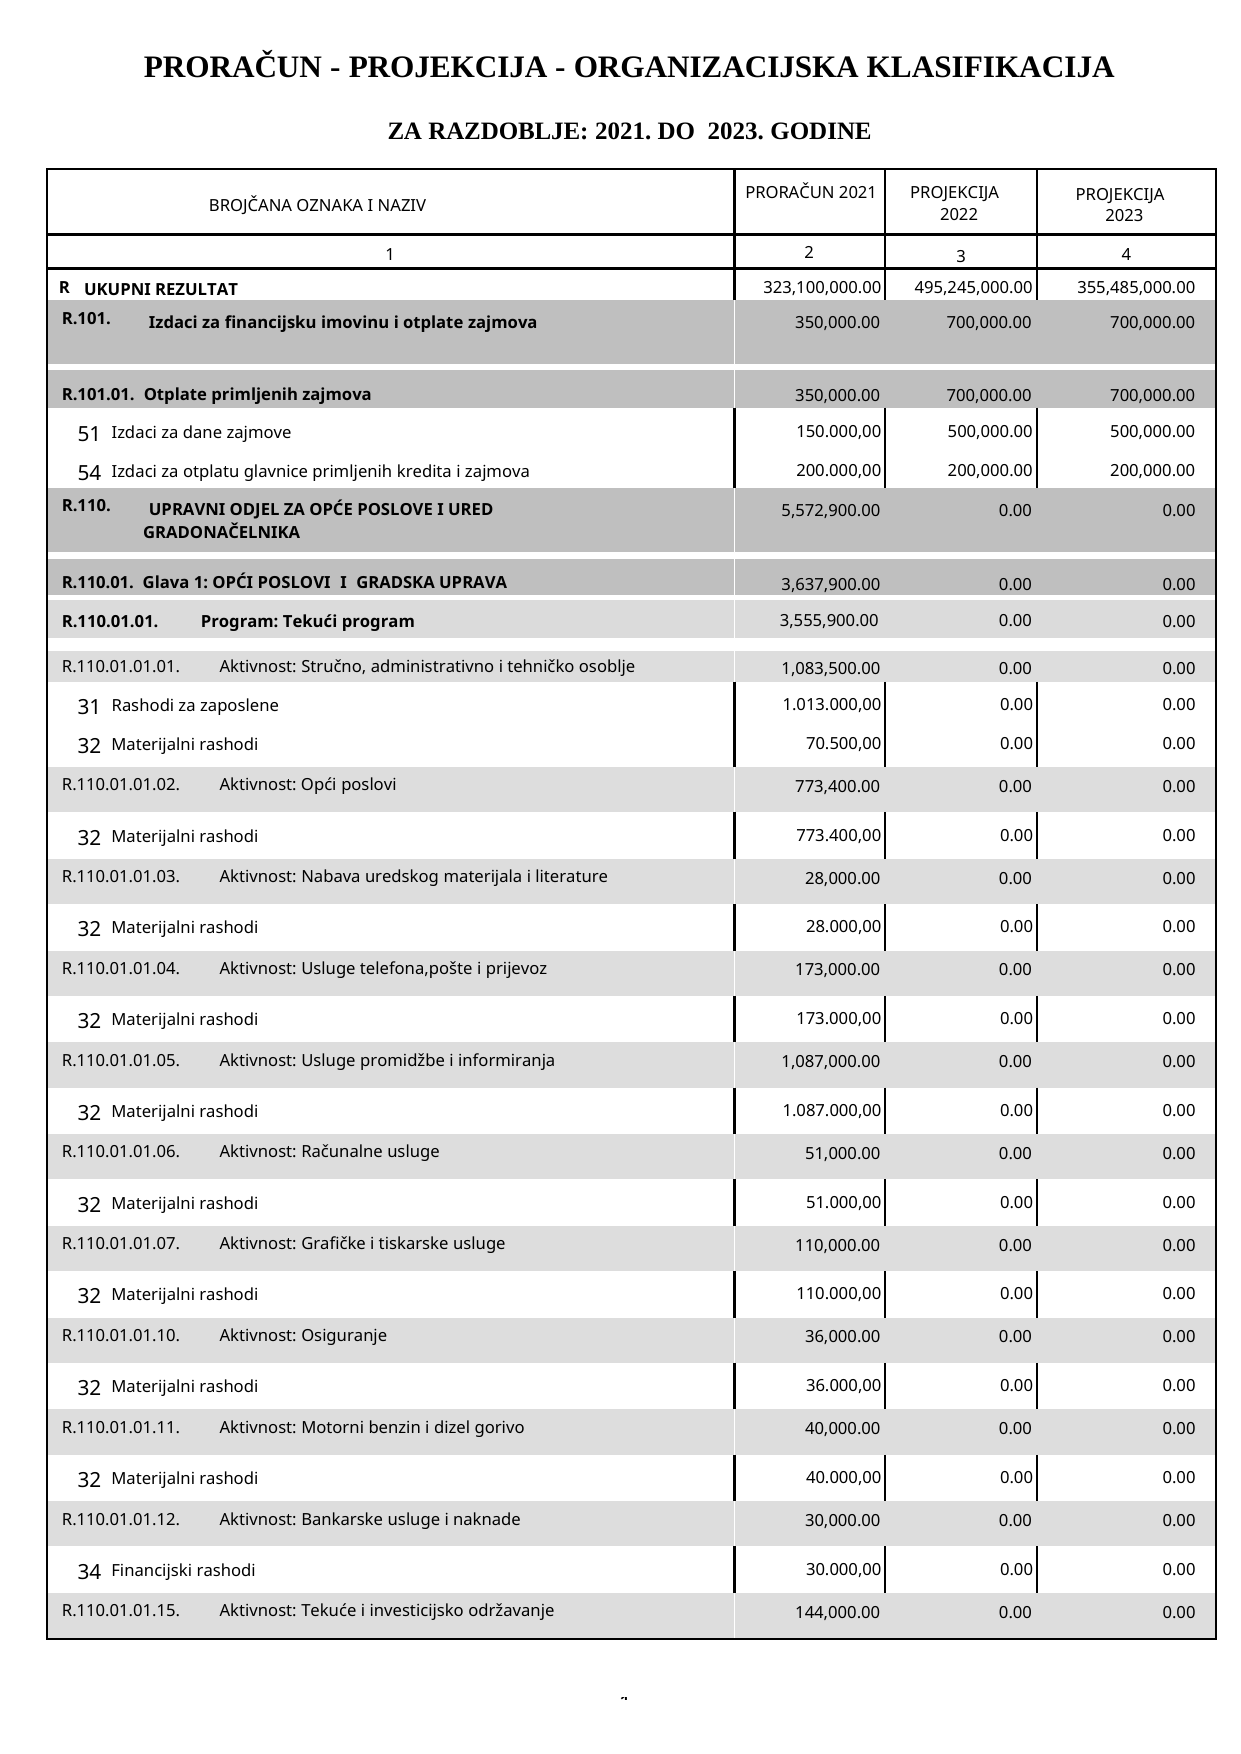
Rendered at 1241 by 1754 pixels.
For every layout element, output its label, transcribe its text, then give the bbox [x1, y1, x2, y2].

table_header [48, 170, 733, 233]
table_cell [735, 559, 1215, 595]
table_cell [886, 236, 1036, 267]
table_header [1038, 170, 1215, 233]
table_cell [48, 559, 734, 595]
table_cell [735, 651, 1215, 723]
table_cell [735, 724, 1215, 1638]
subtitle ZA RAZDOBLJE: 2021. DO 2023. GODINE [91, 116, 1167, 145]
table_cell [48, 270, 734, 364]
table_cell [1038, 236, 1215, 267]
subtitle PRORAČUN - PROJEKCIJA - ORGANIZACIJSKA KLASIFIKACIJA [144, 49, 1230, 84]
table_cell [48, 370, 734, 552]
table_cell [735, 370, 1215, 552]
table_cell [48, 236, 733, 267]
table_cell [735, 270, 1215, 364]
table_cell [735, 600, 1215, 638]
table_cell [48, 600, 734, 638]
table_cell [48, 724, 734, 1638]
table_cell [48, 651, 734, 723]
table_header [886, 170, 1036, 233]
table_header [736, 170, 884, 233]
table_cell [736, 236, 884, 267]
